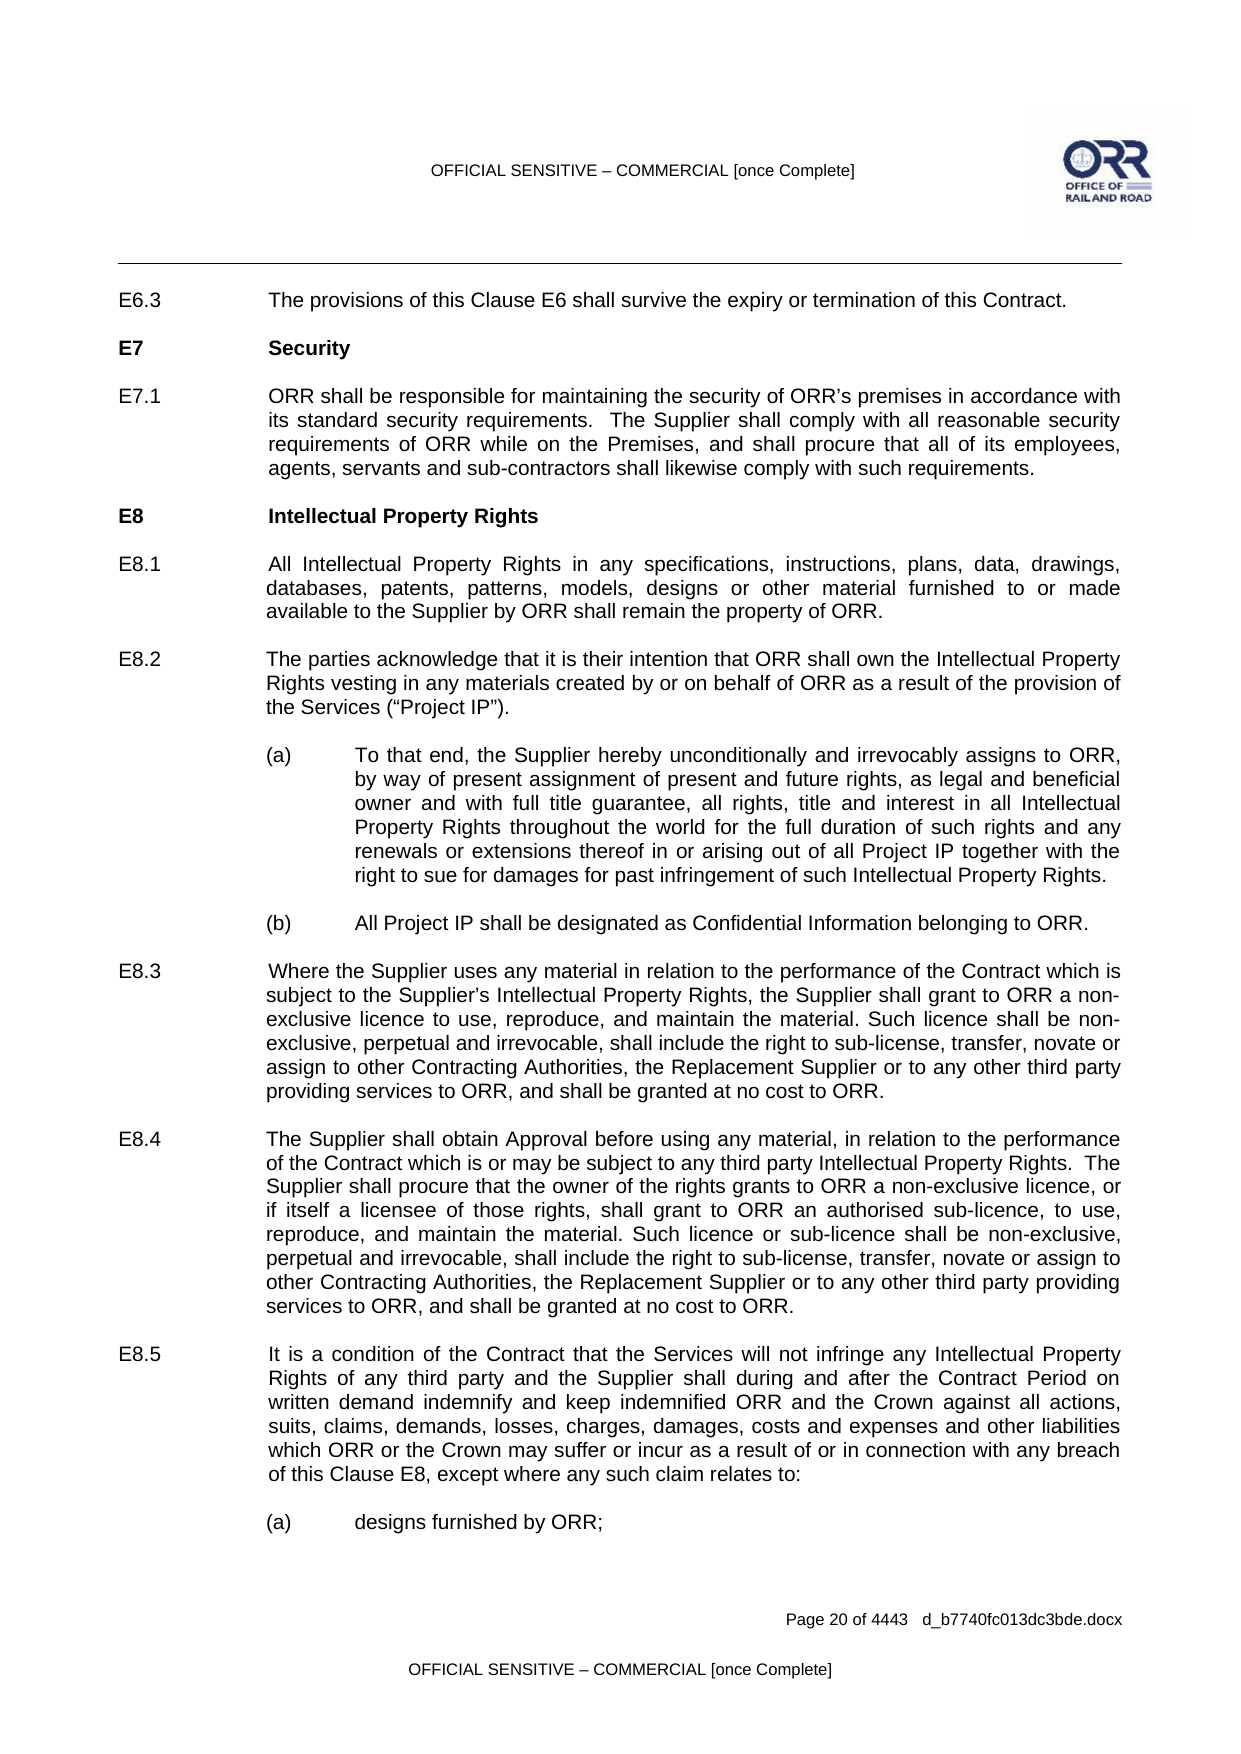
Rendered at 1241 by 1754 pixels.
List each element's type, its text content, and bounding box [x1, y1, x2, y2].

text E8.5 It is a condition of the Contract that the Services will not infringe any Intellectual Property Rights of any third party and the Supplier shall during and after the Contract Period on written demand indemnify and keep indemnified ORR and the Crown against all actions, suits, claims, demands, losses, charges, damages, costs and expenses and other liabilities which ORR or the Crown may suffer or incur as a result of or in connection with any breach of this Clause E8, except where any such claim relates to: [118, 1342, 1122, 1486]
text E7.1 ORR shall be responsible for maintaining the security of ORR’s premises in accordance with its standard security requirements. The Supplier shall comply with all reasonable security requirements of ORR while on the Premises, and shall procure that all of its employees, agents, servants and sub-contractors shall likewise comply with such requirements. [118, 384, 1122, 479]
picture [1026, 103, 1189, 239]
text E6.3 The provisions of this Clause E6 shall survive the expiry or termination of this Contract. [118, 288, 1122, 312]
text E7 Security [118, 336, 1122, 360]
text E8.4 The Supplier shall obtain Approval before using any material, in relation to the performance of the Contract which is or may be subject to any third party Intellectual Property Rights. The Supplier shall procure that the owner of the rights grants to ORR a non-exclusive licence, or if itself a licensee of those rights, shall grant to ORR an authorised sub-licence, to use, reproduce, and maintain the material. Such licence or sub-licence shall be non-exclusive, perpetual and irrevocable, shall include the right to sub-license, transfer, novate or assign to other Contracting Authorities, the Replacement Supplier or to any other third party providing services to ORR, and shall be granted at no cost to ORR. [118, 1126, 1122, 1318]
text (a) designs furnished by ORR; [266, 1510, 1122, 1534]
text (a) To that end, the Supplier hereby unconditionally and irrevocably assigns to ORR, by way of present assignment of present and future rights, as legal and beneficial owner and with full title guarantee, all rights, title and interest in all Intellectual Property Rights throughout the world for the full duration of such rights and any renewals or extensions thereof in or arising out of all Project IP together with the right to sue for damages for past infringement of such Intellectual Property Rights. [266, 743, 1122, 887]
text E8.3 Where the Supplier uses any material in relation to the performance of the Contract which is subject to the Supplier’s Intellectual Property Rights, the Supplier shall grant to ORR a non-exclusive licence to use, reproduce, and maintain the material. Such licence shall be non-exclusive, perpetual and irrevocable, shall include the right to sub-license, transfer, novate or assign to other Contracting Authorities, the Replacement Supplier or to any other third party providing services to ORR, and shall be granted at no cost to ORR. [118, 959, 1122, 1102]
text E8.1 All Intellectual Property Rights in any specifications, instructions, plans, data, drawings, databases, patents, patterns, models, designs or other material furnished to or made available to the Supplier by ORR shall remain the property of ORR. [118, 551, 1122, 623]
text E8.2 The parties acknowledge that it is their intention that ORR shall own the Intellectual Property Rights vesting in any materials created by or on behalf of ORR as a result of the provision of the Services (“Project IP”). [118, 647, 1122, 719]
text (b) All Project IP shall be designated as Confidential Information belonging to ORR. [266, 911, 1122, 935]
text E8 Intellectual Property Rights [118, 503, 1122, 527]
